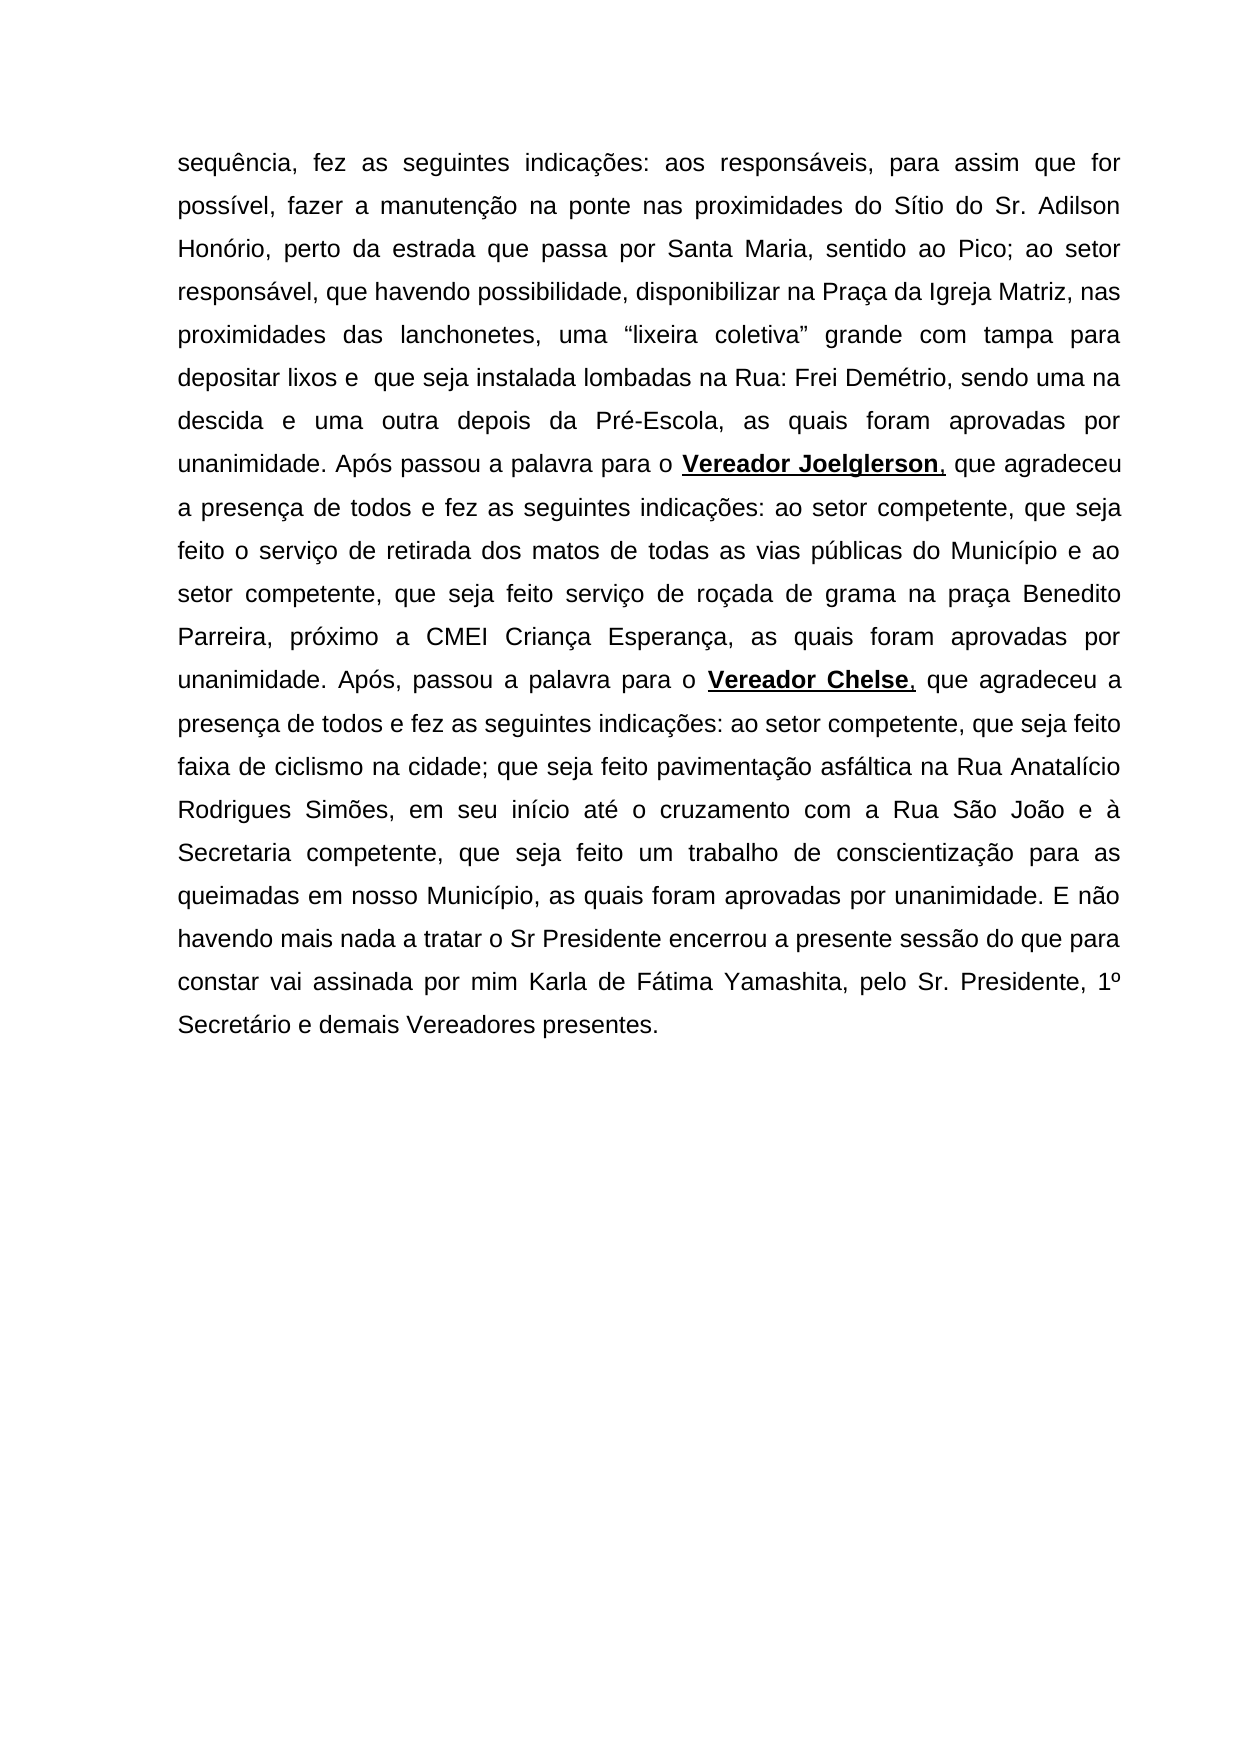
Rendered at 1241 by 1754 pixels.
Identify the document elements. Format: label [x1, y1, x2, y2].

text [177, 148, 1122, 1039]
